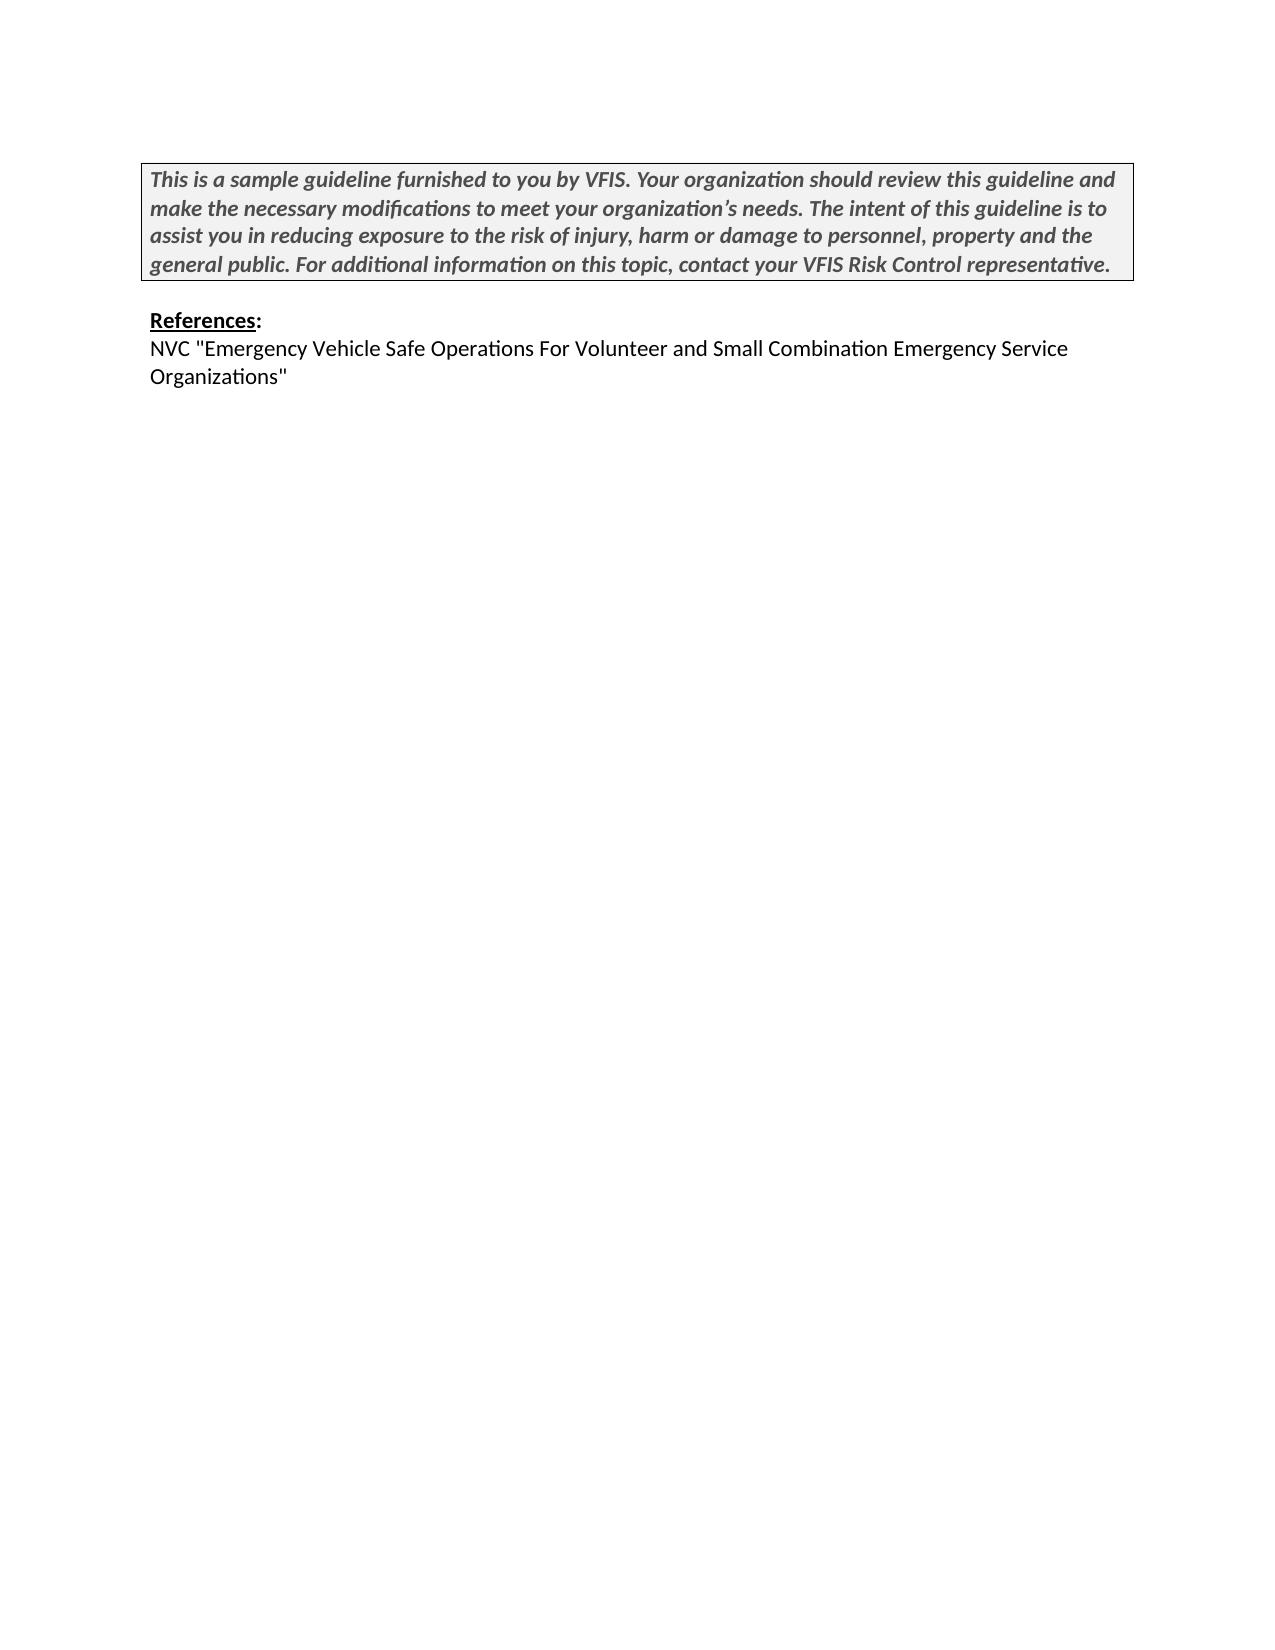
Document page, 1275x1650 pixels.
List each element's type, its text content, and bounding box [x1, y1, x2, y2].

text References: [150, 306, 1125, 334]
text NVC "Emergency Vehicle Safe Operations For Volunteer and Small Combination Emergency Service Organizations" [150, 334, 1125, 390]
text This is a sample guideline furnished to you by VFIS. Your organization should review this guideline and make the necessary modifications to meet your organization’s needs. The intent of this guideline is to assist you in reducing exposure to the risk of injury, harm or damage to personnel, property and the general public. For additional information on this topic, contact your VFIS Risk Control representative. [142, 164, 1133, 280]
